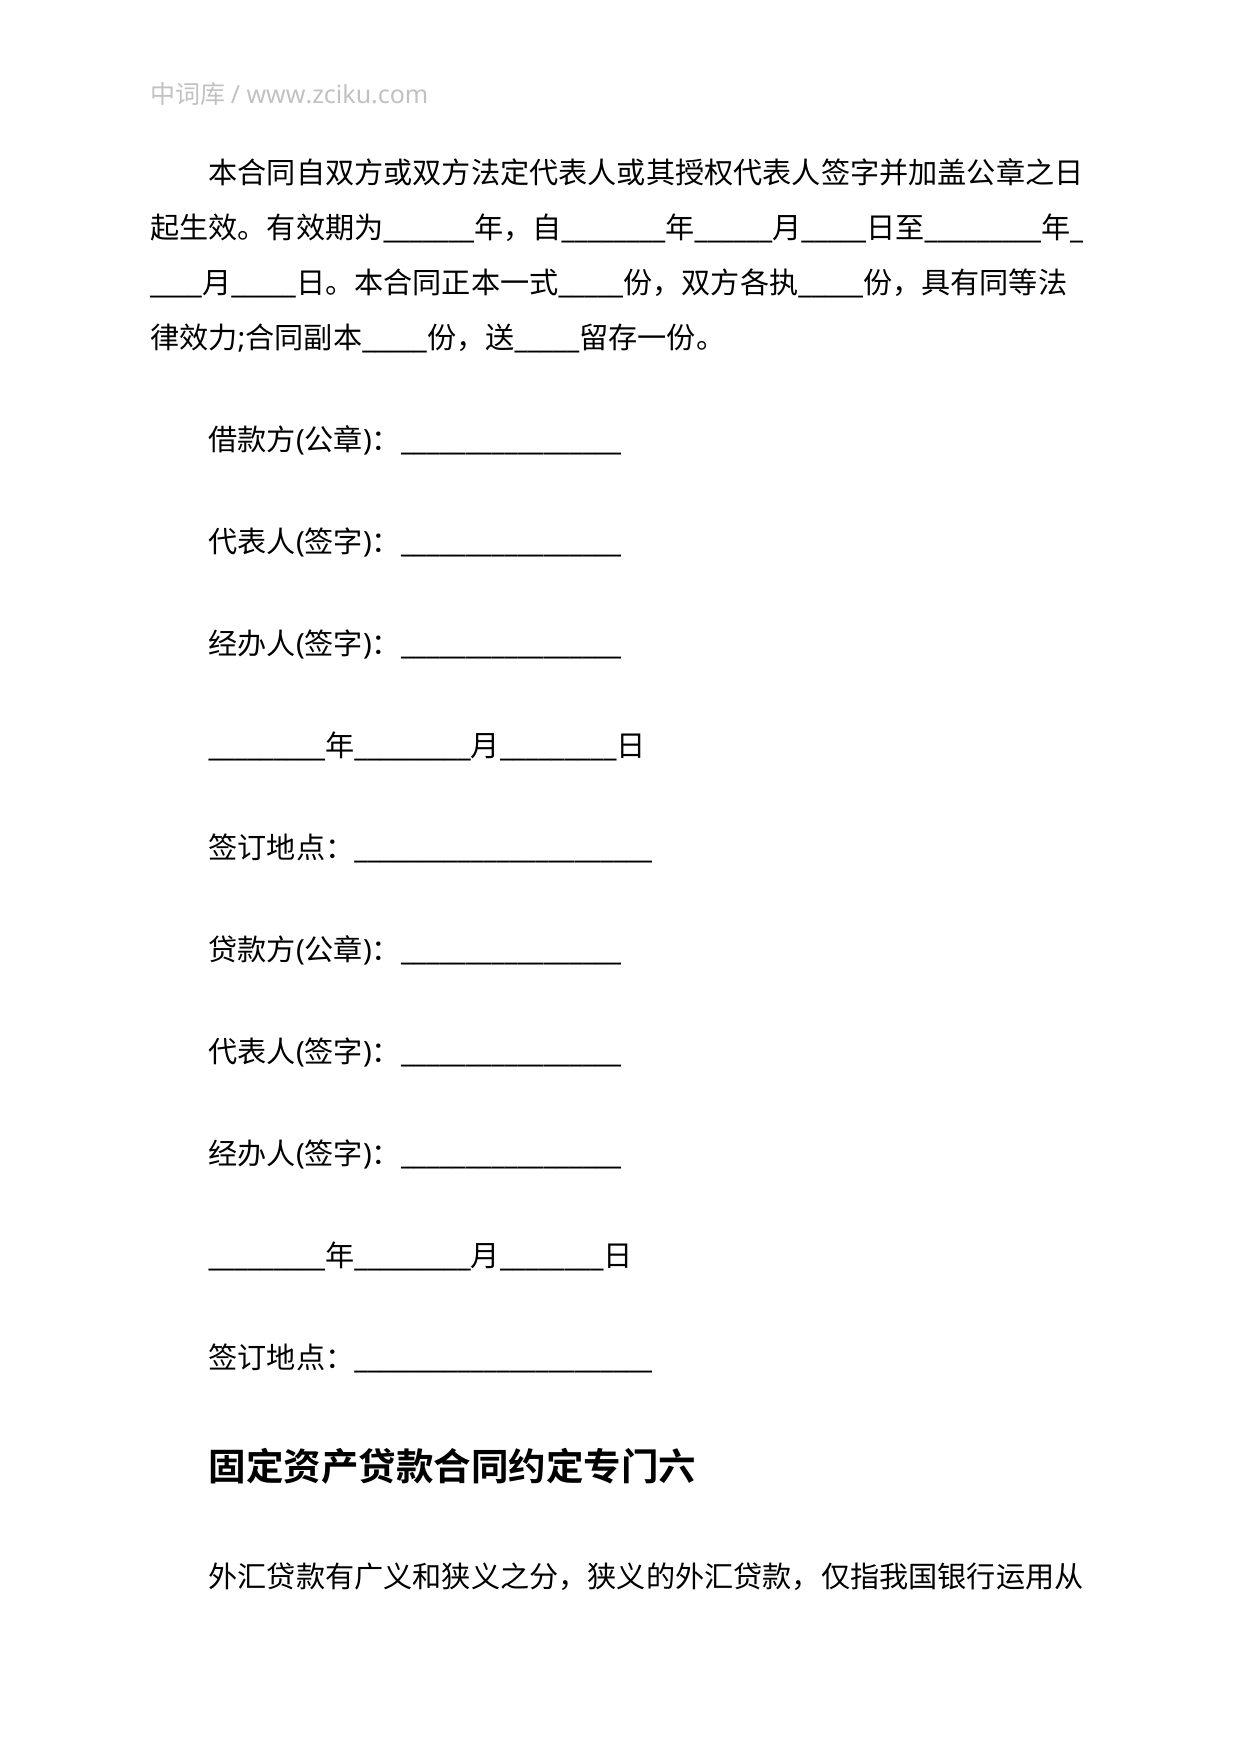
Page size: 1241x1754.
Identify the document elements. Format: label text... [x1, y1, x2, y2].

text 借款方(公章)：_________________ [150, 417, 1090, 459]
text 代表人(签字)：_________________ [150, 1029, 1090, 1071]
text 贷款方(公章)：_________________ [150, 927, 1090, 969]
text 代表人(签字)：_________________ [150, 519, 1090, 561]
text 本合同自双方或双方法定代表人或其授权代表人签字并加盖公章之日起生效。有效期为_______年，自________年______月_____日至_________年_____月_____日。本合同正本一式_____份，双方各执_____份，具有同等法律效力;合同副本_____份，送_____留存一份。 [150, 150, 1090, 357]
text 签订地点：_______________________ [150, 1335, 1090, 1377]
text 固定资产贷款合同约定专门六 [150, 1437, 1090, 1491]
text _________年_________月_________日 [150, 723, 1090, 765]
text 经办人(签字)：_________________ [150, 1131, 1090, 1173]
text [150, 1554, 1090, 1596]
text _________年_________月________日 [150, 1233, 1090, 1275]
text 经办人(签字)：_________________ [150, 621, 1090, 663]
text 签订地点：_______________________ [150, 825, 1090, 867]
